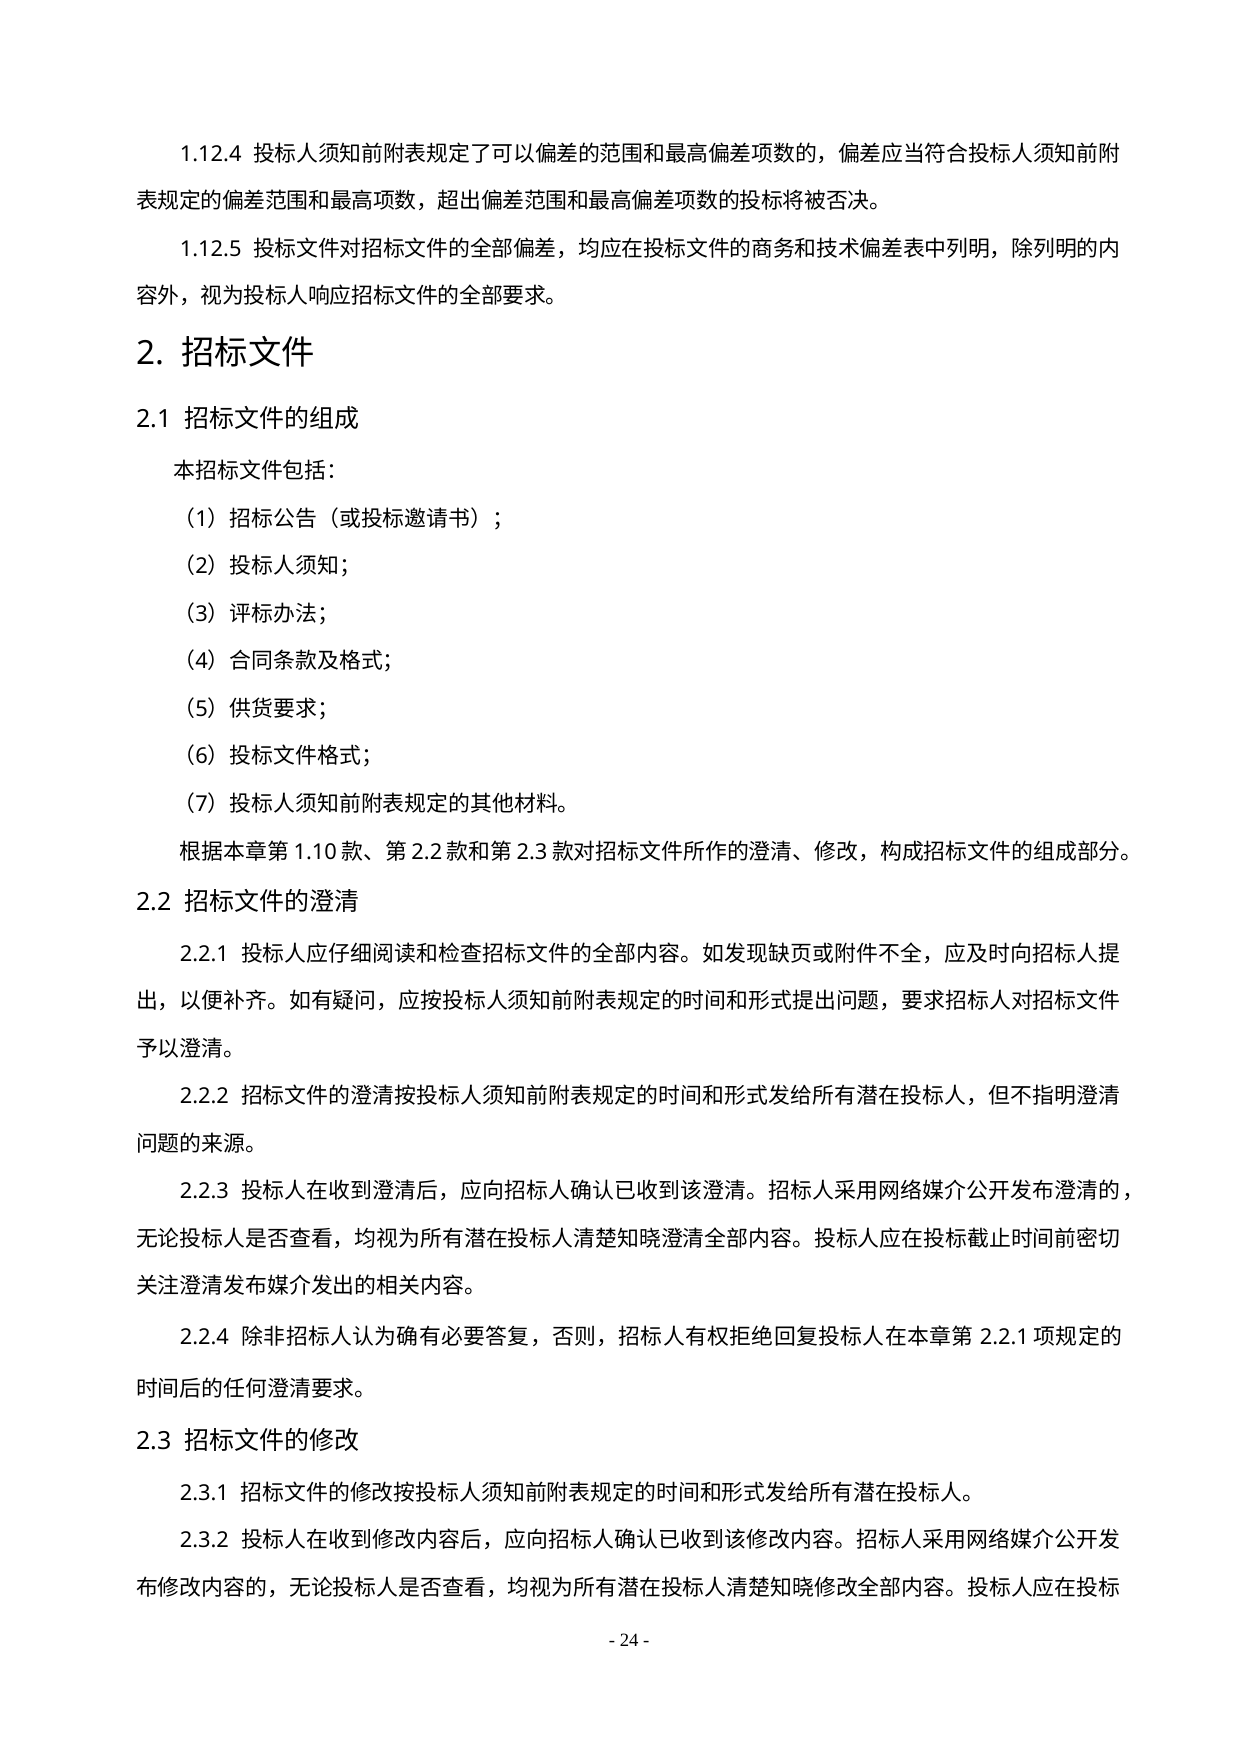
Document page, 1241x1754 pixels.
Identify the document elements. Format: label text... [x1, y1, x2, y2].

text （4）合同条款及格式； [173, 643, 1122, 675]
text （2）投标人须知； [173, 548, 1122, 580]
subtitle 2.1 招标文件的组成 [136, 399, 1122, 435]
subtitle 2.3 招标文件的修改 [136, 1420, 1122, 1457]
text 2.3.1 招标文件的修改按投标人须知前附表规定的时间和形式发给所有潜在投标人。 [136, 1475, 1122, 1507]
text （5）供货要求； [173, 691, 1122, 723]
text 2.2.1 投标人应仔细阅读和检查招标文件的全部内容。如发现缺页或附件不全，应及时向招标人提出，以便补齐。如有疑问，应按投标人须知前附表规定的时间和形式提出问题，要求招标人对招标文件予以澄清。 [136, 936, 1122, 1062]
subtitle 2.2 招标文件的澄清 [136, 881, 1122, 918]
text 1.12.5 投标文件对招标文件的全部偏差，均应在投标文件的商务和技术偏差表中列明，除列明的内容外，视为投标人响应招标文件的全部要求。 [136, 231, 1122, 310]
subtitle 2. 招标文件 [136, 326, 1122, 374]
text （1）招标公告（或投标邀请书）； [173, 501, 1122, 532]
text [136, 1522, 1122, 1602]
text 本招标文件包括： [173, 453, 1122, 485]
text 1.12.4 投标人须知前附表规定了可以偏差的范围和最高偏差项数的，偏差应当符合投标人须知前附表规定的偏差范围和最高项数，超出偏差范围和最高偏差项数的投标将被否决。 [136, 136, 1122, 215]
text （3）评标办法； [173, 596, 1122, 627]
text （7）投标人须知前附表规定的其他材料。 [173, 786, 1122, 818]
text 2.2.2 招标文件的澄清按投标人须知前附表规定的时间和形式发给所有潜在投标人，但不指明澄清问题的来源。 [136, 1078, 1122, 1158]
text 2.2.4 除非招标人认为确有必要答复，否则，招标人有权拒绝回复投标人在本章第2.2.1项规定的时间后的任何澄清要求。 [136, 1316, 1122, 1403]
text 根据本章第1.10款、第2.2款和第2.3款对招标文件所作的澄清、修改，构成招标文件的组成部分。 [136, 834, 1122, 866]
text 2.2.3 投标人在收到澄清后，应向招标人确认已收到该澄清。招标人采用网络媒介公开发布澄清的，无论投标人是否查看，均视为所有潜在投标人清楚知晓澄清全部内容。投标人应在投标截止时间前密切关注澄清发布媒介发出的相关内容。 [136, 1173, 1122, 1300]
text （6）投标文件格式； [173, 738, 1122, 770]
